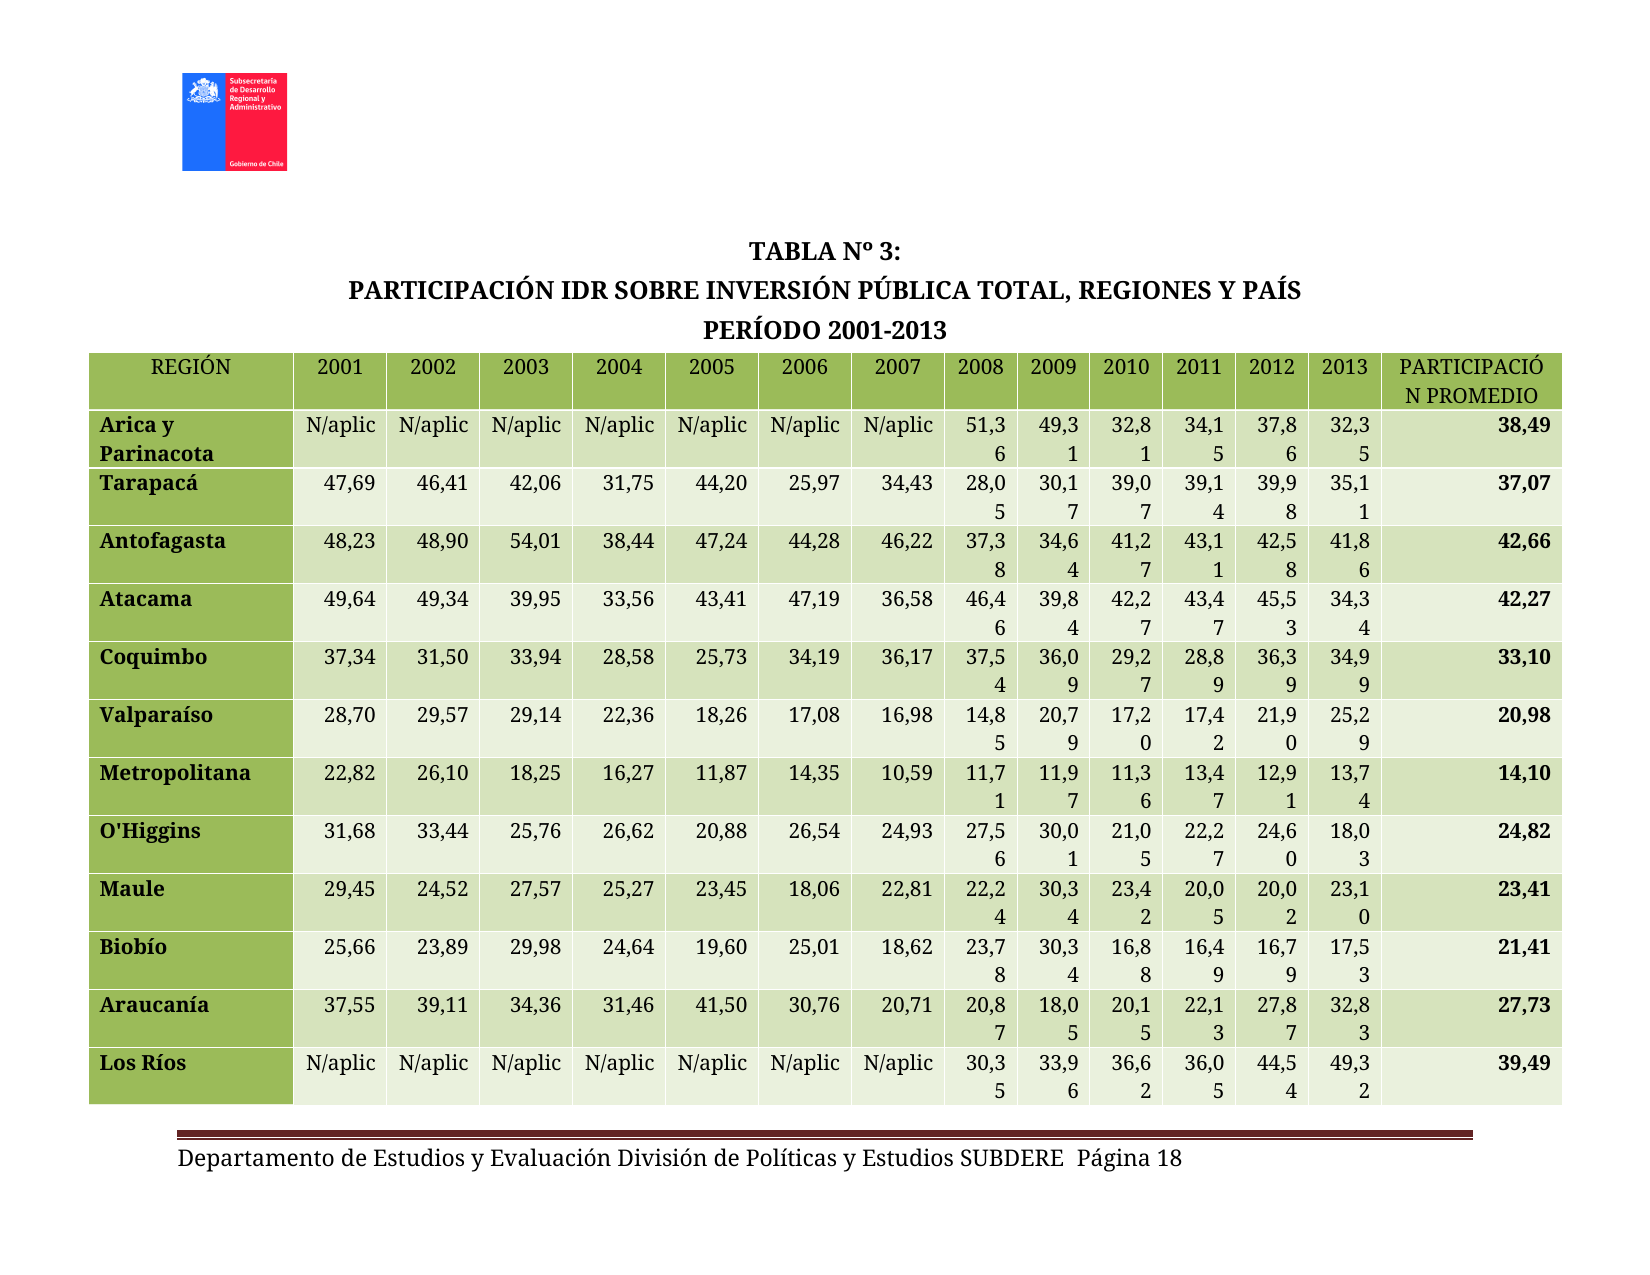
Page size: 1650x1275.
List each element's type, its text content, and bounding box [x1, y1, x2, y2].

table_cell Maule [89, 874, 293, 931]
table_cell N/aplic [573, 1048, 665, 1104]
table_cell N/aplic [387, 411, 479, 467]
table_cell 20,02 [1236, 874, 1308, 931]
table_cell 37,55 [294, 990, 386, 1047]
text PERÍODO 2001-2013 [177, 312, 1473, 346]
table_cell 33,10 [1382, 642, 1562, 699]
table_cell 29,57 [387, 700, 479, 757]
table_cell 43,41 [666, 584, 758, 641]
table_cell 42,06 [480, 469, 572, 525]
table_cell 11,87 [666, 758, 758, 815]
table_cell 43,47 [1163, 584, 1235, 641]
table_cell N/aplic [852, 411, 944, 467]
table_cell 31,46 [573, 990, 665, 1047]
table_cell 43,11 [1163, 526, 1235, 583]
table_cell 24,82 [1382, 816, 1562, 873]
table_cell 30,35 [945, 1048, 1017, 1104]
table_cell 20,98 [1382, 700, 1562, 757]
table_cell 18,03 [1309, 816, 1381, 873]
table_cell N/aplic [387, 1048, 479, 1104]
table_cell 30,34 [1018, 874, 1089, 931]
table_cell Los Ríos [89, 1048, 293, 1104]
table_cell 12,91 [1236, 758, 1308, 815]
table_header 2013 [1309, 353, 1381, 409]
table_cell 34,19 [759, 642, 851, 699]
table_cell 25,01 [759, 932, 851, 989]
table_cell 26,10 [387, 758, 479, 815]
table_cell O'Higgins [89, 816, 293, 873]
table_cell Antofagasta [89, 526, 293, 583]
table_cell 22,27 [1163, 816, 1235, 873]
table_cell 26,54 [759, 816, 851, 873]
table_cell 22,13 [1163, 990, 1235, 1047]
table_cell Coquimbo [89, 642, 293, 699]
table_cell 26,62 [573, 816, 665, 873]
table_cell 18,26 [666, 700, 758, 757]
table_cell 11,71 [945, 758, 1017, 815]
table_cell 47,19 [759, 584, 851, 641]
table_cell 23,45 [666, 874, 758, 931]
text PARTICIPACIÓN IDR SOBRE INVERSIÓN PÚBLICA TOTAL, REGIONES Y PAÍS [177, 273, 1473, 307]
table_cell 11,36 [1090, 758, 1162, 815]
table_cell 27,73 [1382, 990, 1562, 1047]
table_cell N/aplic [480, 1048, 572, 1104]
table_cell 30,01 [1018, 816, 1089, 873]
table_cell 27,87 [1236, 990, 1308, 1047]
table_cell 22,36 [573, 700, 665, 757]
table_cell Valparaíso [89, 700, 293, 757]
table_cell 23,78 [945, 932, 1017, 989]
table_cell 14,35 [759, 758, 851, 815]
picture [182, 73, 288, 171]
table_cell 29,14 [480, 700, 572, 757]
table_cell 25,73 [666, 642, 758, 699]
table_cell 21,41 [1382, 932, 1562, 989]
table_cell 41,50 [666, 990, 758, 1047]
table_cell 36,05 [1163, 1048, 1235, 1104]
table_cell Biobío [89, 932, 293, 989]
table_cell 22,24 [945, 874, 1017, 931]
table_cell 21,05 [1090, 816, 1162, 873]
table_cell 34,43 [852, 469, 944, 525]
table_cell N/aplic [759, 411, 851, 467]
table_cell 25,29 [1309, 700, 1381, 757]
table_cell 38,44 [573, 526, 665, 583]
table_cell 41,27 [1090, 526, 1162, 583]
table_cell 17,20 [1090, 700, 1162, 757]
table_cell Araucanía [89, 990, 293, 1047]
table_cell 54,01 [480, 526, 572, 583]
table_cell 28,58 [573, 642, 665, 699]
table_cell 18,62 [852, 932, 944, 989]
table_cell 39,11 [387, 990, 479, 1047]
table_cell 41,86 [1309, 526, 1381, 583]
table_cell 20,05 [1163, 874, 1235, 931]
table_cell 38,49 [1382, 411, 1562, 467]
table_cell 28,89 [1163, 642, 1235, 699]
table_cell 20,79 [1018, 700, 1089, 757]
table_cell 25,66 [294, 932, 386, 989]
table_cell 37,38 [945, 526, 1017, 583]
table_cell 23,41 [1382, 874, 1562, 931]
table_cell Metropolitana [89, 758, 293, 815]
table_cell 45,53 [1236, 584, 1308, 641]
table_cell 34,15 [1163, 411, 1235, 467]
table_cell 20,15 [1090, 990, 1162, 1047]
table_cell N/aplic [852, 1048, 944, 1104]
table_cell 20,71 [852, 990, 944, 1047]
table_cell 22,82 [294, 758, 386, 815]
table_cell N/aplic [666, 411, 758, 467]
table_cell 49,32 [1309, 1048, 1381, 1104]
table_header 2011 [1163, 353, 1235, 409]
table_cell Tarapacá [89, 469, 293, 525]
table_cell 42,27 [1382, 584, 1562, 641]
table_cell N/aplic [666, 1048, 758, 1104]
table_cell N/aplic [573, 411, 665, 467]
table_cell 36,39 [1236, 642, 1308, 699]
table_cell 21,90 [1236, 700, 1308, 757]
table_cell 35,11 [1309, 469, 1381, 525]
table_cell 47,24 [666, 526, 758, 583]
table_cell 17,08 [759, 700, 851, 757]
table_cell 44,28 [759, 526, 851, 583]
table_header 2003 [480, 353, 572, 409]
table_cell 22,81 [852, 874, 944, 931]
table_cell 31,75 [573, 469, 665, 525]
table_cell 32,35 [1309, 411, 1381, 467]
table_cell 11,97 [1018, 758, 1089, 815]
table_cell 25,97 [759, 469, 851, 525]
table_cell 30,76 [759, 990, 851, 1047]
table_cell 19,60 [666, 932, 758, 989]
table_cell 46,46 [945, 584, 1017, 641]
table_cell 49,31 [1018, 411, 1089, 467]
table_header REGIÓN [89, 353, 293, 409]
table_header 2008 [945, 353, 1017, 409]
table_cell 34,36 [480, 990, 572, 1047]
table_cell 37,34 [294, 642, 386, 699]
table_cell 16,79 [1236, 932, 1308, 989]
table_cell 44,20 [666, 469, 758, 525]
table_cell 29,98 [480, 932, 572, 989]
table_cell 28,05 [945, 469, 1017, 525]
table_cell N/aplic [759, 1048, 851, 1104]
table_cell 37,54 [945, 642, 1017, 699]
table_cell 24,60 [1236, 816, 1308, 873]
table_cell 47,69 [294, 469, 386, 525]
table_cell 42,66 [1382, 526, 1562, 583]
table_cell 16,49 [1163, 932, 1235, 989]
table_cell N/aplic [294, 411, 386, 467]
table_cell 36,09 [1018, 642, 1089, 699]
table_cell 48,23 [294, 526, 386, 583]
table_cell 39,95 [480, 584, 572, 641]
table_header 2006 [759, 353, 851, 409]
table_cell 20,87 [945, 990, 1017, 1047]
table_cell 14,10 [1382, 758, 1562, 815]
table_cell 44,54 [1236, 1048, 1308, 1104]
table_cell 51,36 [945, 411, 1017, 467]
table_cell 14,85 [945, 700, 1017, 757]
table_cell 36,17 [852, 642, 944, 699]
table_cell 29,27 [1090, 642, 1162, 699]
table_cell Atacama [89, 584, 293, 641]
table_cell 42,27 [1090, 584, 1162, 641]
table_cell 17,42 [1163, 700, 1235, 757]
table_cell 23,42 [1090, 874, 1162, 931]
table_cell 39,98 [1236, 469, 1308, 525]
table_cell 16,88 [1090, 932, 1162, 989]
table_cell 33,94 [480, 642, 572, 699]
table_cell 17,53 [1309, 932, 1381, 989]
table_cell 32,81 [1090, 411, 1162, 467]
table_cell Arica y Parinacota [89, 411, 293, 467]
table_cell 37,86 [1236, 411, 1308, 467]
table_cell 18,05 [1018, 990, 1089, 1047]
table_cell 34,34 [1309, 584, 1381, 641]
table_cell 13,47 [1163, 758, 1235, 815]
table_cell 16,98 [852, 700, 944, 757]
table_header PARTICIPACIÓN PROMEDIO [1382, 353, 1562, 409]
table_cell 24,64 [573, 932, 665, 989]
table_cell 33,56 [573, 584, 665, 641]
table_header 2002 [387, 353, 479, 409]
table_cell 20,88 [666, 816, 758, 873]
table_cell 36,62 [1090, 1048, 1162, 1104]
table_cell 39,07 [1090, 469, 1162, 525]
table_header 2007 [852, 353, 944, 409]
table_header 2005 [666, 353, 758, 409]
table_cell 36,58 [852, 584, 944, 641]
table_cell 42,58 [1236, 526, 1308, 583]
table_cell 49,64 [294, 584, 386, 641]
table_cell N/aplic [480, 411, 572, 467]
table_cell 25,76 [480, 816, 572, 873]
text TABLA Nº 3: [177, 234, 1473, 268]
table_cell 34,99 [1309, 642, 1381, 699]
table_cell 30,17 [1018, 469, 1089, 525]
table_cell 18,25 [480, 758, 572, 815]
table_header 2012 [1236, 353, 1308, 409]
table_cell 13,74 [1309, 758, 1381, 815]
table_cell 49,34 [387, 584, 479, 641]
table_header 2010 [1090, 353, 1162, 409]
table_cell 16,27 [573, 758, 665, 815]
table_cell 24,93 [852, 816, 944, 873]
table_header 2009 [1018, 353, 1089, 409]
table_cell 18,06 [759, 874, 851, 931]
table_cell 27,57 [480, 874, 572, 931]
table_header 2004 [573, 353, 665, 409]
table_cell 32,83 [1309, 990, 1381, 1047]
table_cell 33,44 [387, 816, 479, 873]
table_cell 25,27 [573, 874, 665, 931]
table_cell 27,56 [945, 816, 1017, 873]
table_cell 48,90 [387, 526, 479, 583]
table_cell 10,59 [852, 758, 944, 815]
table_cell 31,50 [387, 642, 479, 699]
table_cell 39,84 [1018, 584, 1089, 641]
table_cell 33,96 [1018, 1048, 1089, 1104]
table_cell 30,34 [1018, 932, 1089, 989]
table_cell 46,41 [387, 469, 479, 525]
table_cell 37,07 [1382, 469, 1562, 525]
table_cell 24,52 [387, 874, 479, 931]
table_cell 23,89 [387, 932, 479, 989]
table_cell 39,49 [1382, 1048, 1562, 1104]
table_cell 23,10 [1309, 874, 1381, 931]
table_cell 28,70 [294, 700, 386, 757]
table_cell 39,14 [1163, 469, 1235, 525]
table_cell N/aplic [294, 1048, 386, 1104]
table_cell 29,45 [294, 874, 386, 931]
table_cell 31,68 [294, 816, 386, 873]
table_header 2001 [294, 353, 386, 409]
table_cell 34,64 [1018, 526, 1089, 583]
table_cell 46,22 [852, 526, 944, 583]
